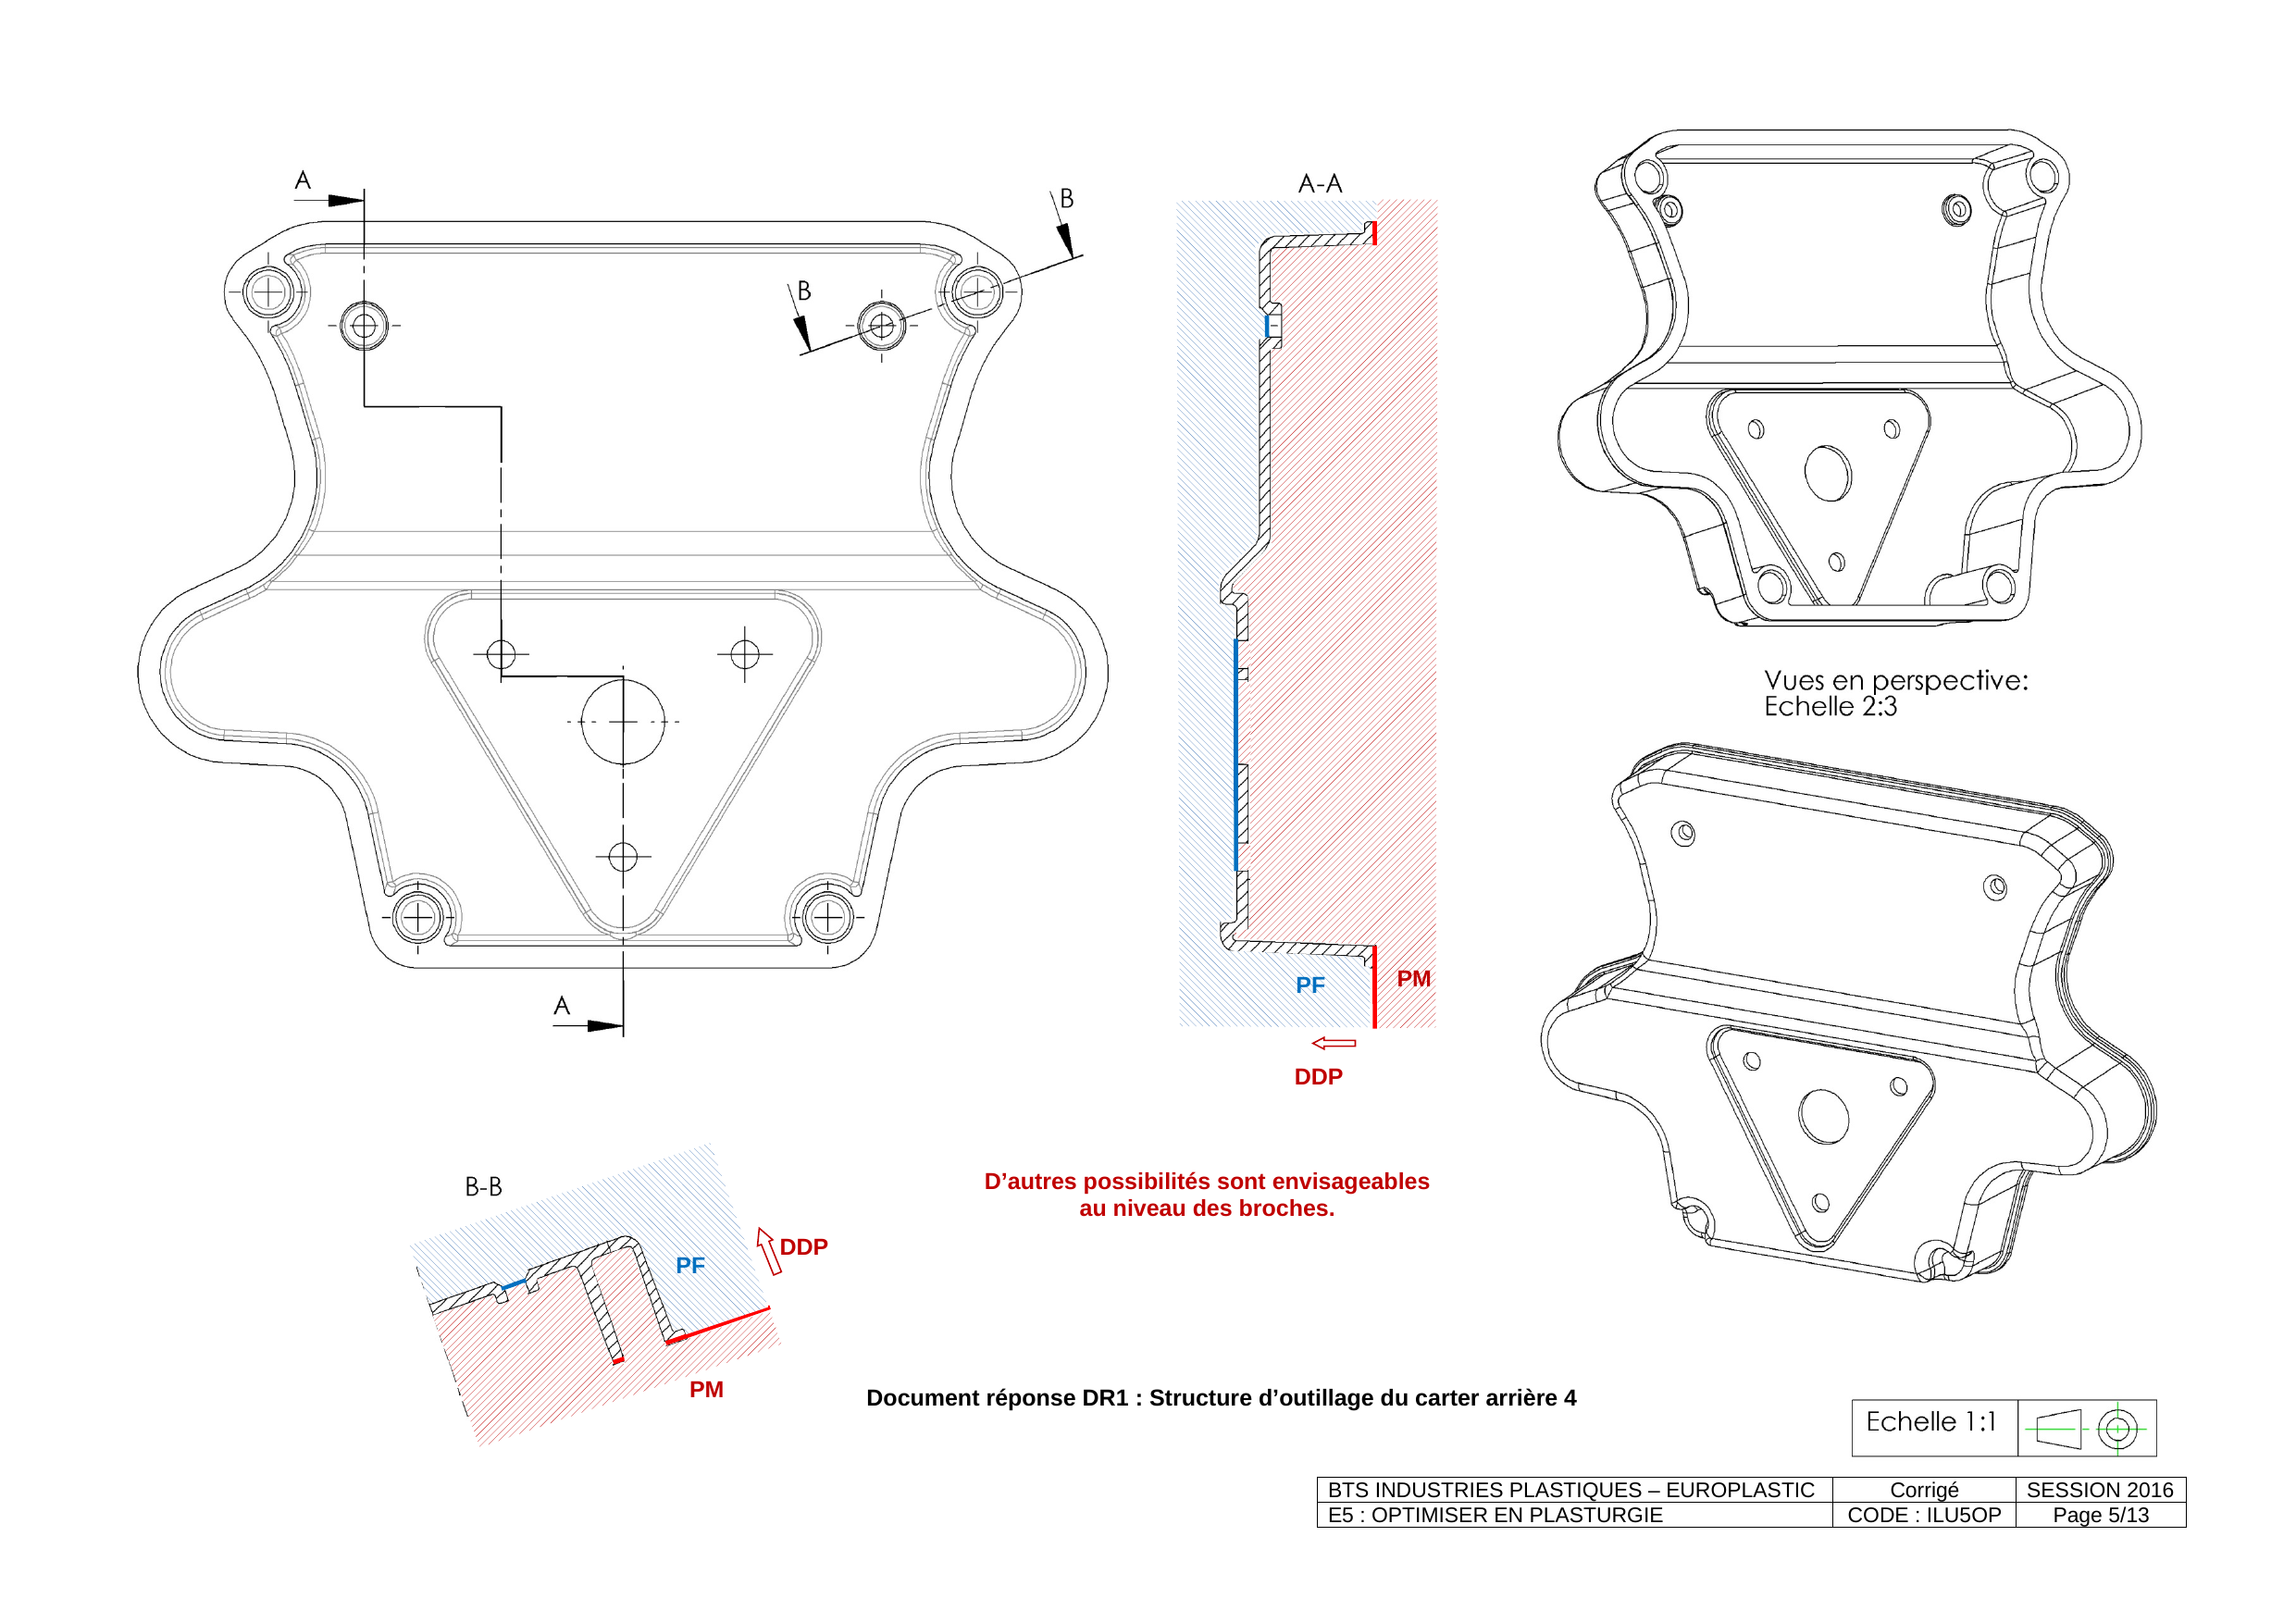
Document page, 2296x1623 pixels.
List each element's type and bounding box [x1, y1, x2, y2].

picture [109, 109, 2166, 1466]
